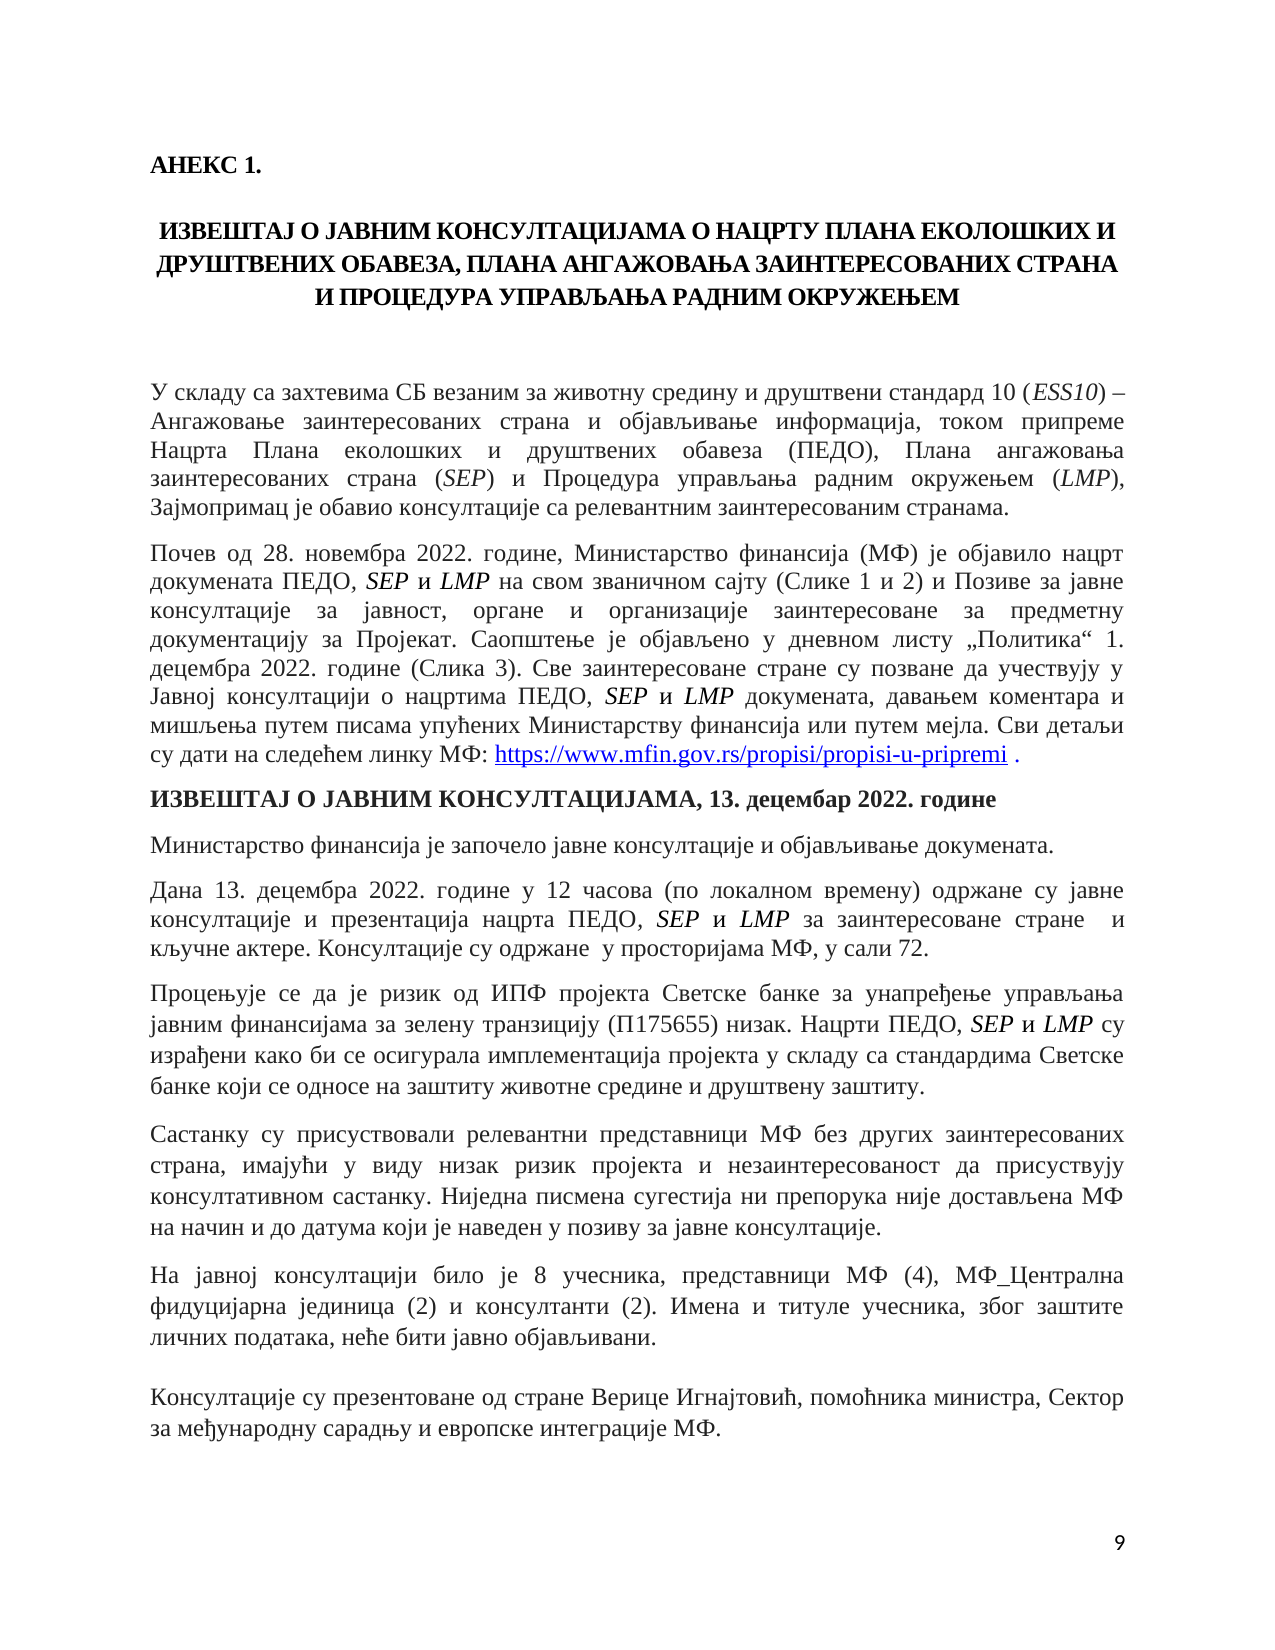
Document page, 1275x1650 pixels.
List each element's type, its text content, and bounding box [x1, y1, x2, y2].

text На јавној консултацији било је 8 учесника, представници МФ (4), МФ_Централна фидуцијарна јединица (2) и консултанти (2). Имена и титуле учесника, због заштите личних података, неће бити јавно објављивани. [150, 1260, 1125, 1351]
subtitle АНЕКС 1. [150, 150, 1125, 179]
text Почев од 28. новембра 2022. године, Министарство финансија (МФ) је објавило нацрт докумената ПЕДО, SEP и LMP на свом званичном сајту (Слике 1 и 2) и Позиве за јавне консултације за јавност, органе и организације заинтересоване за предметну документацију за Пројекат. Саопштење је објављено у дневном листу „Политика“ 1. децембра 2022. године (Слика 3). Све заинтересоване стране су позване да учествују у Јавној консултацији о нацртима ПЕДО, SEP и LMP докумената, давањем коментара и мишљења путем писама упућених Министарству финансија или путем мејла. Сви детаљи су дати на следећем линку МФ: https://www.mfin.gov.rs/propisi/propisi-u-pripremi . [150, 538, 1125, 768]
text Министарство финансија је започело јавне консултације и објављивање докумената. [150, 830, 1125, 858]
subtitle И ПРОЦЕДУРА УПРАВЉАЊА РАДНИМ ОКРУЖЕЊЕМ [150, 282, 1125, 311]
text Процењује се да је ризик од ИПФ пројекта Светске банке за унапређење управљања јавним финансијама за зелену транзицију (П175655) низак. Нацрти ПЕДО, SEP и LMP су израђени како би се осигурала имплементација пројекта у складу са стандардима Светске банке који се односе на заштиту животне средине и друштвену заштиту. [150, 978, 1125, 1100]
text ИЗВЕШТАЈ О ЈАВНИМ КОНСУЛТАЦИЈАМА, 13. децембар 2022. године [150, 784, 1125, 813]
text Дана 13. децембра 2022. године у 12 часова (по локалном времену) одржане су јавне консултације и презентација нацрта ПЕДО, SEP и LMP за заинтересоване стране и кључне актере. Консултације су одржане у просторијама МФ, у сали 72. [150, 875, 1125, 961]
text У складу са захтевима СБ везаним за животну средину и друштвени стандард 10 (ESS10) – Ангажовање заинтересованих страна и објављивање информација, током припреме Нацрта Плана еколошких и друштвених обавеза (ПЕДО), Плана ангажовања заинтересованих страна (SEP) и Процедура управљања радним окружењем (LMP), Зајмопримац је обавио консултације са релевантним заинтересованим странама. [150, 377, 1125, 521]
text Консултације су презентоване од стране Верице Игнајтовић, помоћника министра, Сектор за међународну сарадњу и европске интеграције МФ. [150, 1382, 1125, 1442]
text Састанку су присуствовали релевантни представници МФ без других заинтересованих страна, имајући у виду низак ризик пројекта и незаинтересованост да присуствују консултативном састанку. Ниједна писмена сугестија ни препорука није достављена МФ на начин и до датума који је наведен у позиву за јавне консултације. [150, 1119, 1125, 1241]
subtitle ИЗВЕШТАЈ О ЈАВНИМ КОНСУЛТАЦИЈАМА О НАЦРТУ ПЛАНА ЕКОЛОШКИХ И [150, 216, 1125, 245]
subtitle ДРУШТВЕНИХ ОБАВЕЗА, ПЛАНА АНГАЖОВАЊА ЗАИНТЕРЕСОВАНИХ СТРАНА [150, 249, 1125, 278]
